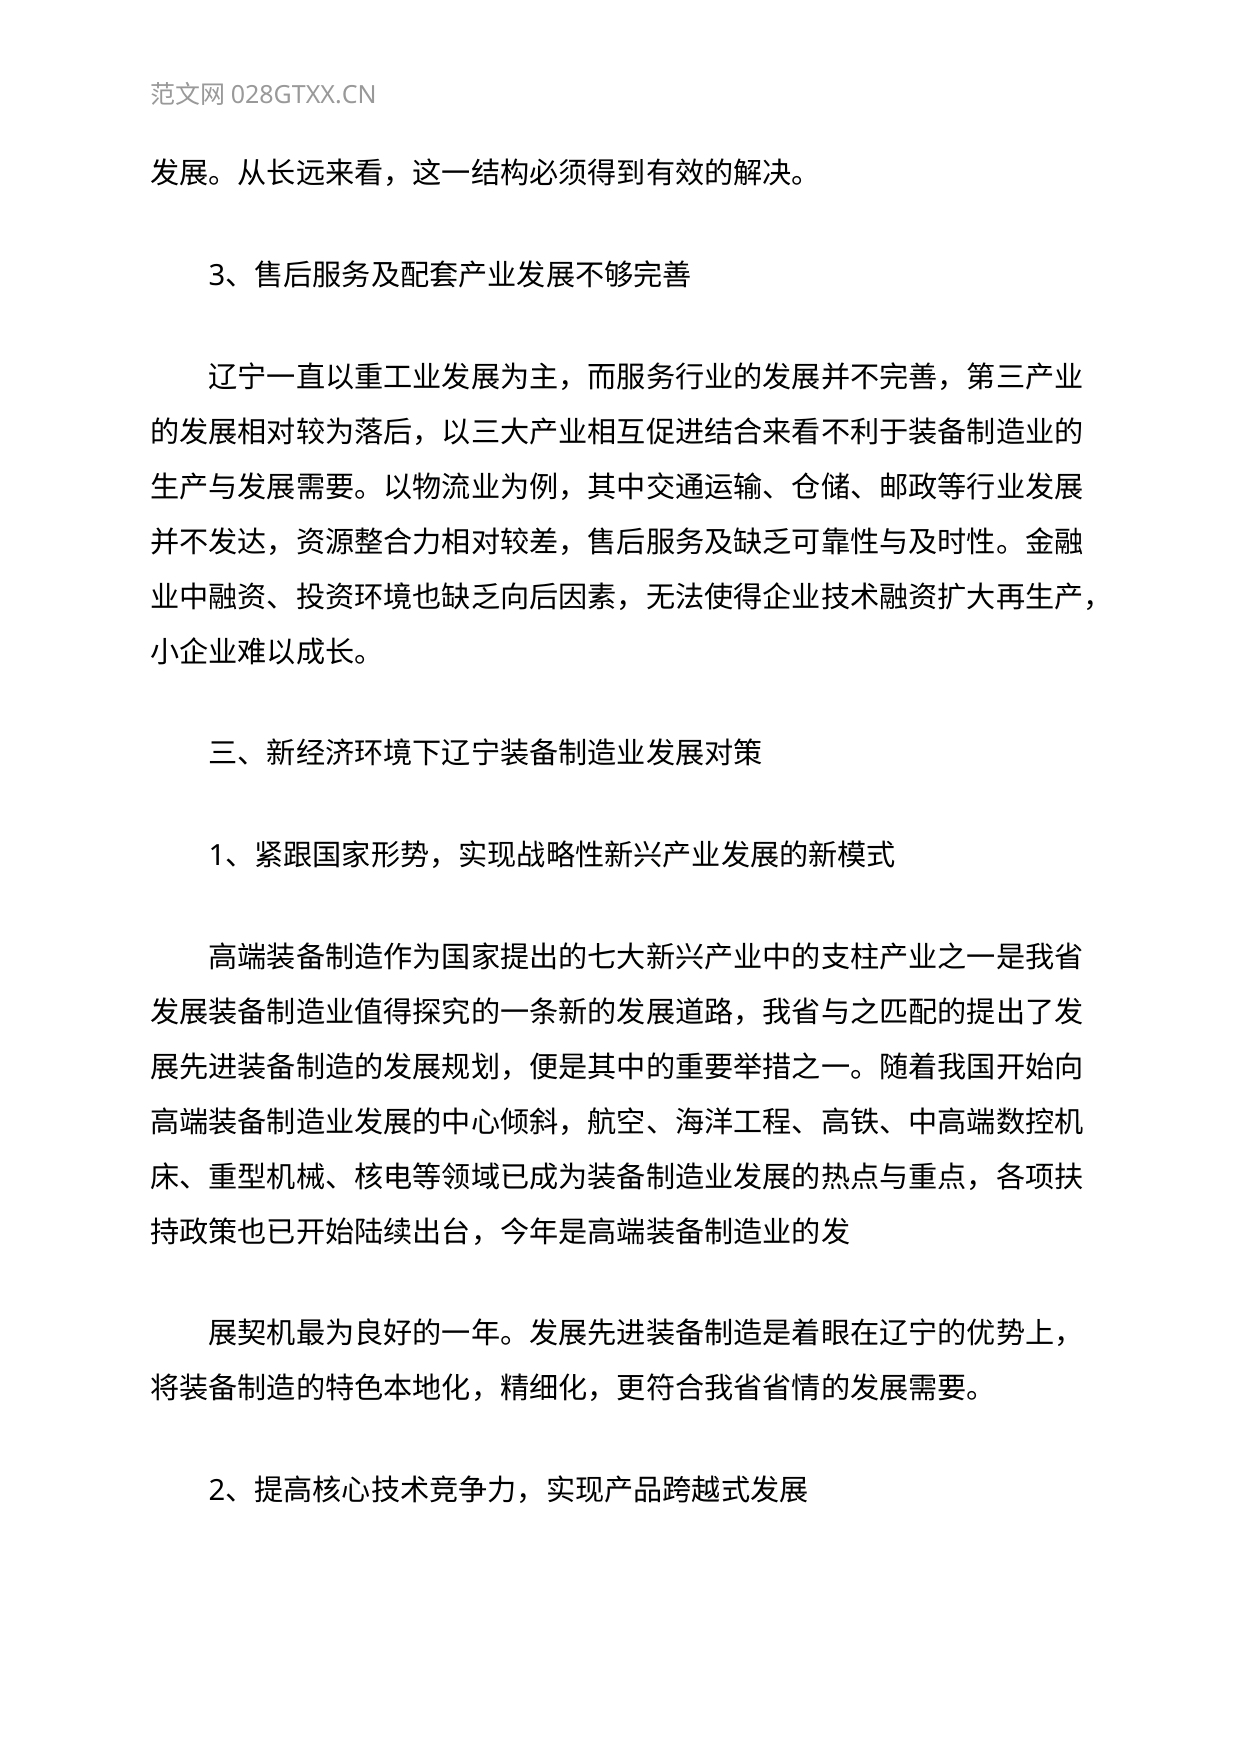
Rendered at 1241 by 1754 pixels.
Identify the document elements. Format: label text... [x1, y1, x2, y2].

text 1、紧跟国家形势，实现战略性新兴产业发展的新模式 [150, 832, 1090, 874]
text 高端装备制造作为国家提出的七大新兴产业中的支柱产业之一是我省发展装备制造业值得探究的一条新的发展道路，我省与之匹配的提出了发展先进装备制造的发展规划，便是其中的重要举措之一。随着我国开始向高端装备制造业发展的中心倾斜，航空、海洋工程、高铁、中高端数控机床、重型机械、核电等领域已成为装备制造业发展的热点与重点，各项扶持政策也已开始陆续出台，今年是高端装备制造业的发 [150, 934, 1090, 1251]
text 2、提高核心技术竞争力，实现产品跨越式发展 [150, 1467, 1090, 1509]
text 展契机最为良好的一年。发展先进装备制造是着眼在辽宁的优势上，将装备制造的特色本地化，精细化，更符合我省省情的发展需要。 [150, 1310, 1090, 1407]
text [150, 150, 1090, 192]
text 辽宁一直以重工业发展为主，而服务行业的发展并不完善，第三产业的发展相对较为落后，以三大产业相互促进结合来看不利于装备制造业的生产与发展需要。以物流业为例，其中交通运输、仓储、邮政等行业发展并不发达，资源整合力相对较差，售后服务及缺乏可靠性与及时性。金融业中融资、投资环境也缺乏向后因素，无法使得企业技术融资扩大再生产，小企业难以成长。 [150, 354, 1090, 671]
text 3、售后服务及配套产业发展不够完善 [150, 252, 1090, 294]
text 三、新经济环境下辽宁装备制造业发展对策 [150, 730, 1090, 772]
